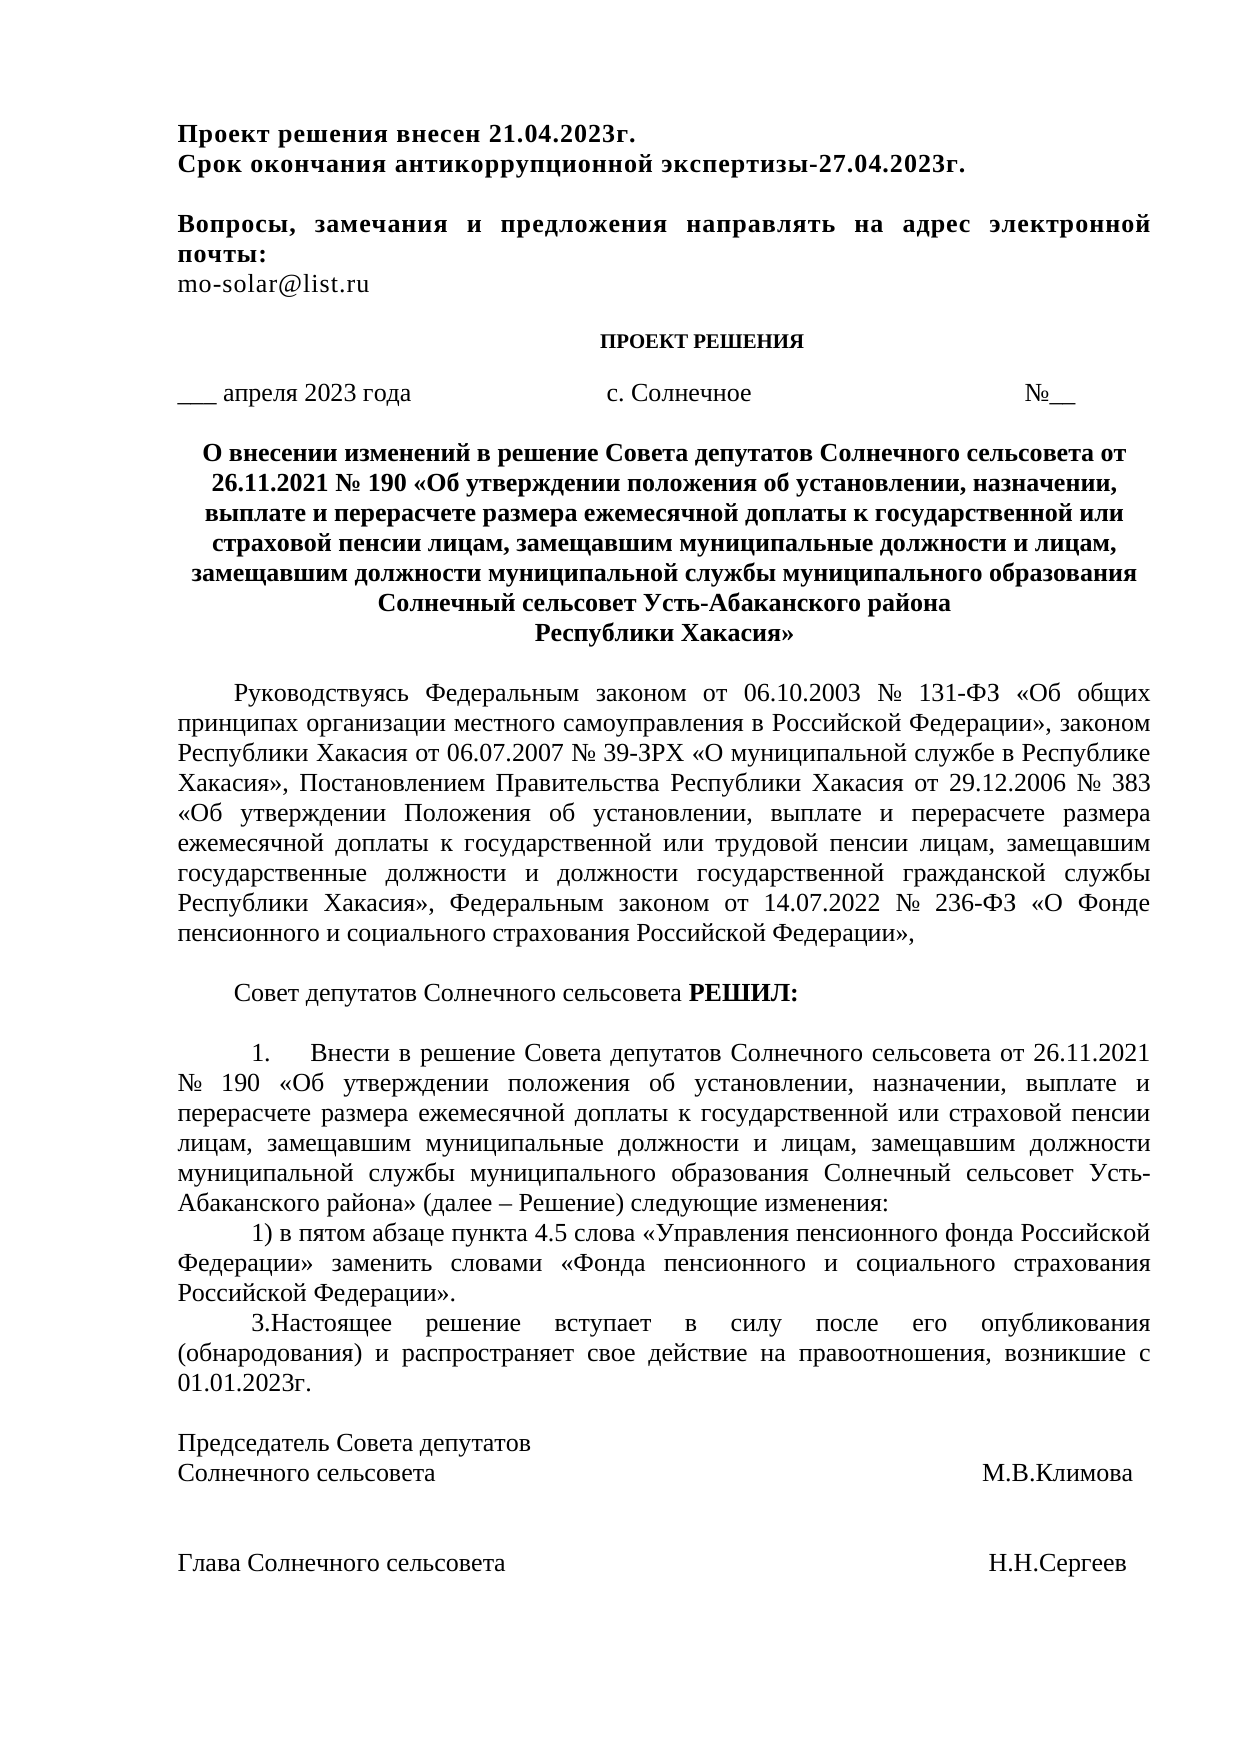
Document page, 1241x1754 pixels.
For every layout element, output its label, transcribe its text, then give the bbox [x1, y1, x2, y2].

text Руководствуясь Федеральным законом от 06.10.2003 № 131-ФЗ «Об общих принципах организации местного самоуправления в Российской Федерации», законом Республики Хакасия от 06.07.2007 № 39-ЗРХ «О муниципальной службе в Республике Хакасия», Постановлением Правительства Республики Хакасия от 29.12.2006 № 383 «Об утверждении Положения об установлении, выплате и перерасчете размера ежемесячной доплаты к государственной или трудовой пенсии лицам, замещавшим государственные должности и должности государственной гражданской службы Республики Хакасия», Федеральным законом от 14.07.2022 № 236-ФЗ «О Фонде пенсионного и социального страхования Российской Федерации», [177, 677, 1152, 947]
text Проект решения внесен 21.04.2023г. [177, 118, 1152, 148]
text Глава Солнечного сельсовета Н.Н.Сергеев [177, 1547, 1152, 1577]
text ___ апреля 2023 года с. Солнечное №__ [177, 377, 1152, 407]
text 3.Настоящее решение вступает в силу после его опубликования (обнародования) и распространяет свое действие на правоотношения, возникшие с 01.01.2023г. [177, 1307, 1152, 1397]
title Республики Хакасия» [177, 617, 1152, 647]
title О внесении изменений в решение Совета депутатов Солнечного сельсовета от 26.11.2021 № 190 «Об утверждении положения об установлении, назначении, выплате и перерасчете размера ежемесячной доплаты к государственной или страховой пенсии лицам, замещавшим муниципальные должности и лицам, замещавшим должности муниципальной службы муниципального образования Солнечный сельсовет Усть-Абаканского района [177, 437, 1152, 617]
title Внести в решение Совета депутатов Солнечного сельсовета от 26.11.2021 № 190 «Об утверждении положения об установлении, назначении, выплате и перерасчете размера ежемесячной доплаты к государственной или страховой пенсии лицам, замещавшим муниципальные должности и лицам, замещавшим должности муниципальной службы муниципального образования Солнечный сельсовет Усть-Абаканского района» (далее – Решение) следующие изменения: [177, 1037, 1152, 1217]
text Председатель Совета депутатов [177, 1427, 1152, 1457]
text Вопросы, замечания и предложения направлять на адрес электронной почты: [177, 208, 1152, 268]
text Солнечного сельсовета М.В.Климова [177, 1457, 1152, 1487]
text Срок окончания антикоррупционной экспертизы-27.04.2023г. [177, 148, 1152, 178]
text mo-solar@list.ru [177, 268, 1152, 298]
title 1) в пятом абзаце пункта 4.5 слова «Управления пенсионного фонда Российской Федерации» заменить словами «Фонда пенсионного и социального страхования Российской Федерации». [177, 1217, 1152, 1307]
text Совет депутатов Солнечного сельсовета РЕШИЛ: [177, 977, 1152, 1007]
text ПРОЕКТ РЕШЕНИЯ [177, 329, 1152, 353]
